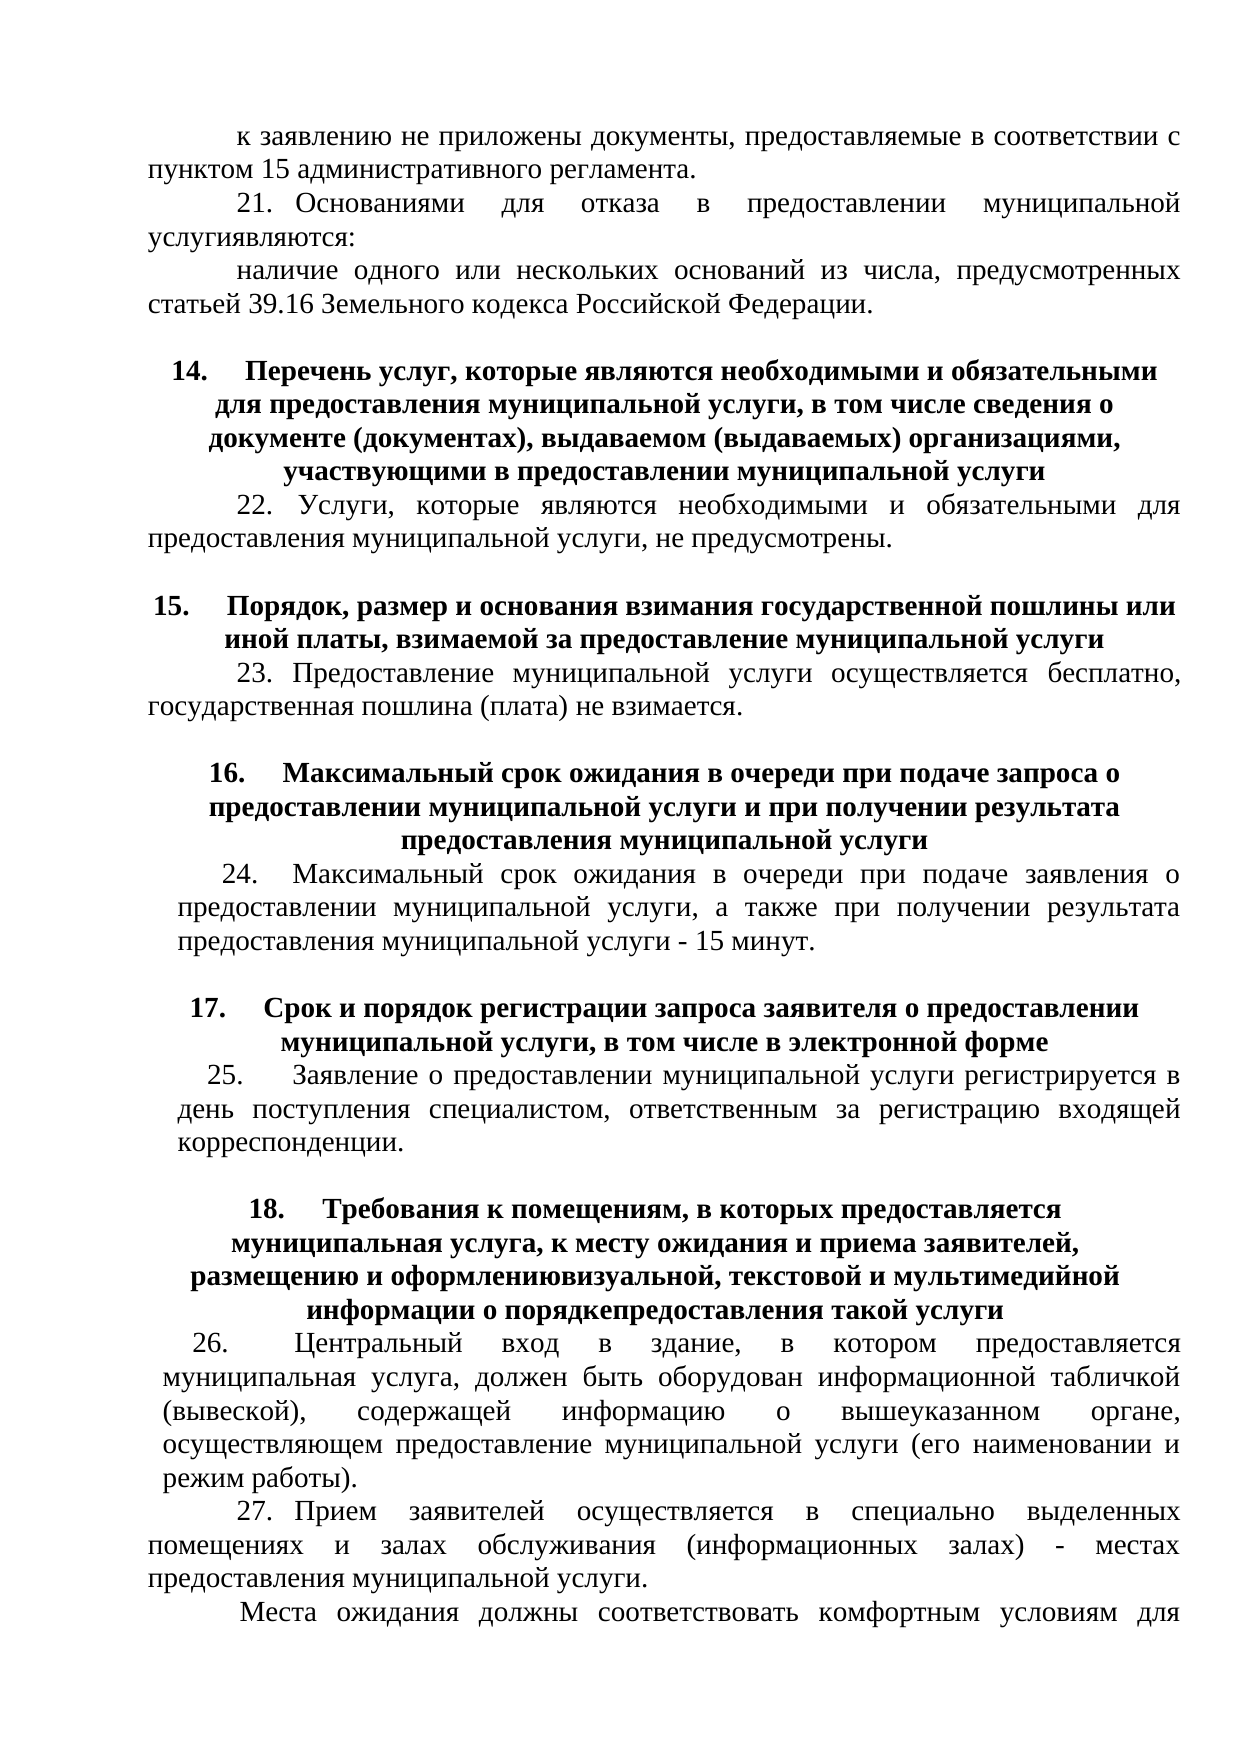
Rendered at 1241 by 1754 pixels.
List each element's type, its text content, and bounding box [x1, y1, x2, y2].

list Максимальный срок ожидания в очереди при подаче заявления о предоставлении муниципальной услуги, а также при получении результата предоставления муниципальной услуги - 15 минут. [177, 856, 1181, 957]
list Заявление о предоставлении муниципальной услуги регистрируется в день поступления специалистом, ответственным за регистрацию входящей корреспонденции. [177, 1057, 1181, 1158]
list Требования к помещениям, в которых предоставляется муниципальная услуга, к месту ожидания и приема заявителей, размещению и оформлениювизуальной, текстовой и мультимедийной информации о порядкепредоставления такой услуги [148, 1191, 1162, 1326]
list Услуги, которые являются необходимыми и обязательными для предоставления муниципальной услуги, не предусмотрены. [148, 487, 1181, 554]
list Срок и порядок регистрации запроса заявителя о предоставлении муниципальной услуги, в том числе в электронной форме [148, 990, 1181, 1057]
list Прием заявителей осуществляется в специально выделенных помещениях и залах обслуживания (информационных залах) - местах предоставления муниципальной услуги. [148, 1493, 1181, 1594]
list Предоставление муниципальной услуги осуществляется бесплатно, государственная пошлина (плата) не взимается. [148, 655, 1181, 722]
list Перечень услуг, которые являются необходимыми и обязательными для предоставления муниципальной услуги, в том числе сведения о документе (документах), выдаваемом (выдаваемых) организациями, участвующими в предоставлении муниципальной услуги [148, 353, 1181, 487]
list Центральный вход в здание, в котором предоставляется муниципальная услуга, должен быть оборудован информационной табличкой (вывеской), содержащей информацию о вышеуказанном органе, осуществляющем предоставление муниципальной услуги (его наименовании и режим работы). [162, 1326, 1181, 1493]
list Максимальный срок ожидания в очереди при подаче запроса о предоставлении муниципальной услуги и при получении результата предоставления муниципальной услуги [148, 755, 1181, 856]
text наличие одного или нескольких оснований из числа, предусмотренных статьей 39.16 Земельного кодекса Российской Федерации. [148, 252, 1181, 319]
list Основаниями для отказа в предоставлении муниципальной услугиявляются: [148, 185, 1181, 252]
list к заявлению не приложены документы, предоставляемые в соответствии с пунктом 15 административного регламента. [148, 118, 1181, 185]
list Порядок, размер и основания взимания государственной пошлины или иной платы, взимаемой за предоставление муниципальной услуги [148, 588, 1181, 655]
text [148, 1594, 1181, 1627]
